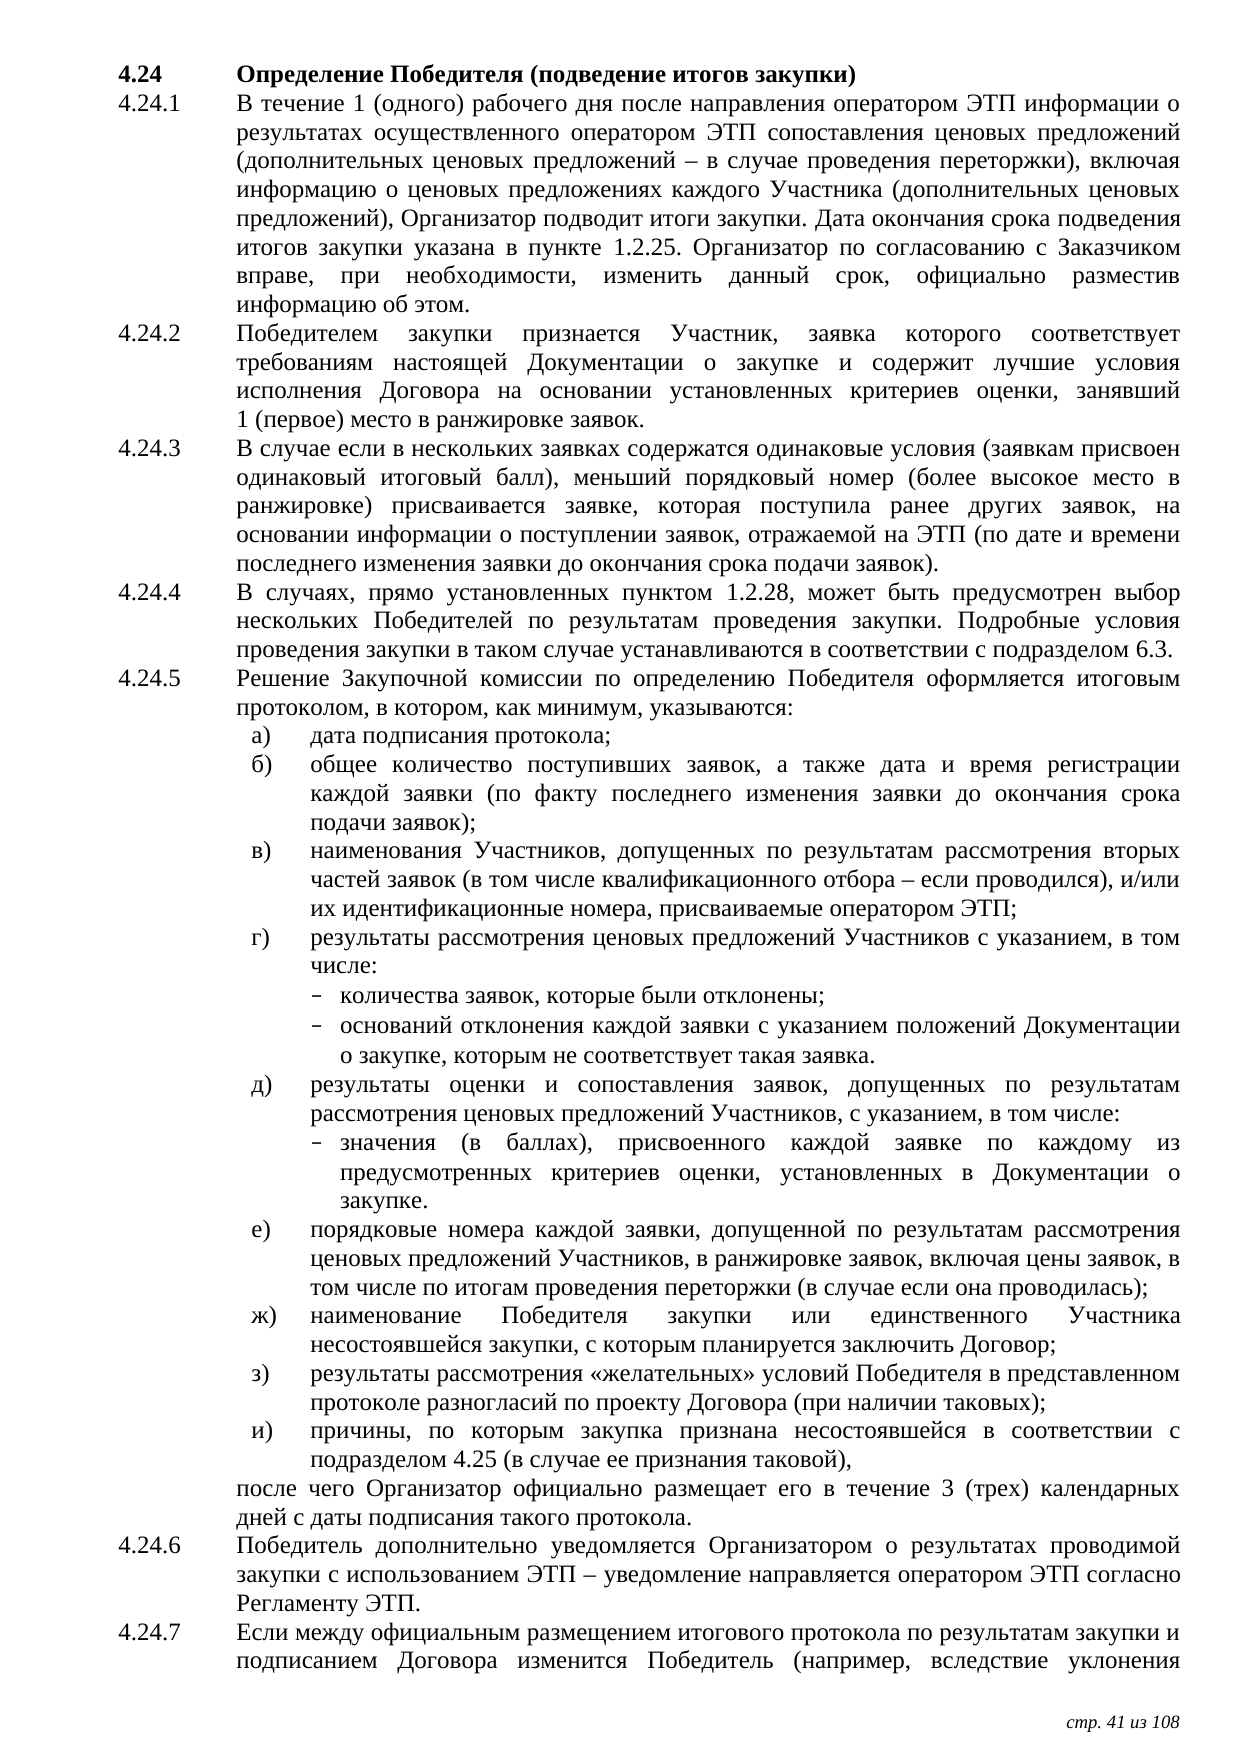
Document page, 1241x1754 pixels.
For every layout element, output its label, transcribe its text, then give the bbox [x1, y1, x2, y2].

list оснований отклонения каждой заявки с указанием положений Документации о закупке, которым не соответствует такая заявка. [310, 1009, 1181, 1069]
text порядковые номера каждой заявки, допущенной по результатам рассмотрения ценовых предложений Участников, в ранжировке заявок, включая цены заявок, в том числе по итогам проведения переторжки (в случае если она проводилась); [251, 1214, 1181, 1301]
list количества заявок, которые были отклонены; [310, 979, 1181, 1009]
text наименование Победителя закупки или единственного Участника несостоявшейся закупки, с которым планируется заключить Договор; [251, 1301, 1181, 1358]
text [118, 1617, 1181, 1674]
text общее количество поступивших заявок, а также дата и время регистрации каждой заявки (по факту последнего изменения заявки до окончания срока подачи заявок); [251, 749, 1181, 835]
text результаты рассмотрения «желательных» условий Победителя в представленном протоколе разногласий по проекту Договора (при наличии таковых); [251, 1358, 1181, 1416]
text причины, по которым закупка признана несостоявшейся в соответствии с подразделом 4.25 (в случае ее признания таковой), [251, 1416, 1181, 1473]
text В случаях, прямо установленных пунктом 1.2.28, может быть предусмотрен выбор нескольких Победителей по результатам проведения закупки. Подробные условия проведения закупки в таком случае устанавливаются в соответствии с подразделом 6.3. [118, 577, 1181, 663]
list после чего Организатор официально размещает его в течение 3 (трех) календарных дней с даты подписания такого протокола. [236, 1473, 1181, 1531]
subtitle Определение Победителя (подведение итогов закупки) [118, 59, 1181, 88]
list значения (в баллах), присвоенного каждой заявке по каждому из предусмотренных критериев оценки, установленных в Документации о закупке. [310, 1126, 1181, 1214]
text В случае если в нескольких заявках содержатся одинаковые условия (заявкам присвоен одинаковый итоговый балл), меньший порядковый номер (более высокое место в ранжировке) присваивается заявке, которая поступила ранее других заявок, на основании информации о поступлении заявок, отражаемой на ЭТП (по дате и времени последнего изменения заявки до окончания срока подачи заявок). [118, 433, 1181, 577]
text Решение Закупочной комиссии по определению Победителя оформляется итоговым протоколом, в котором, как минимум, указываются: [118, 663, 1181, 720]
text результаты оценки и сопоставления заявок, допущенных по результатам рассмотрения ценовых предложений Участников, с указанием, в том числе: [251, 1069, 1181, 1126]
text результаты рассмотрения ценовых предложений Участников с указанием, в том числе: [251, 922, 1181, 979]
text В течение 1 (одного) рабочего дня после направления оператором ЭТП информации о результатах осуществленного оператором ЭТП сопоставления ценовых предложений (дополнительных ценовых предложений – в случае проведения переторжки), включая информацию о ценовых предложениях каждого Участника (дополнительных ценовых предложений), Организатор подводит итоги закупки. Дата окончания срока подведения итогов закупки указана в пункте 1.2.25. Организатор по согласованию с Заказчиком вправе, при необходимости, изменить данный срок, официально разместив информацию об этом. [118, 88, 1181, 318]
text наименования Участников, допущенных по результатам рассмотрения вторых частей заявок (в том числе квалификационного отбора – если проводился), и/или их идентификационные номера, присваиваемые оператором ЭТП; [251, 835, 1181, 922]
text Победителем закупки признается Участник, заявка которого соответствует требованиям настоящей Документации о закупке и содержит лучшие условия исполнения Договора на основании установленных критериев оценки, занявший 1 (первое) место в ранжировке заявок. [118, 318, 1181, 433]
text Победитель дополнительно уведомляется Организатором о результатах проводимой закупки с использованием ЭТП – уведомление направляется оператором ЭТП согласно Регламенту ЭТП. [118, 1531, 1181, 1617]
text дата подписания протокола; [251, 720, 1181, 749]
